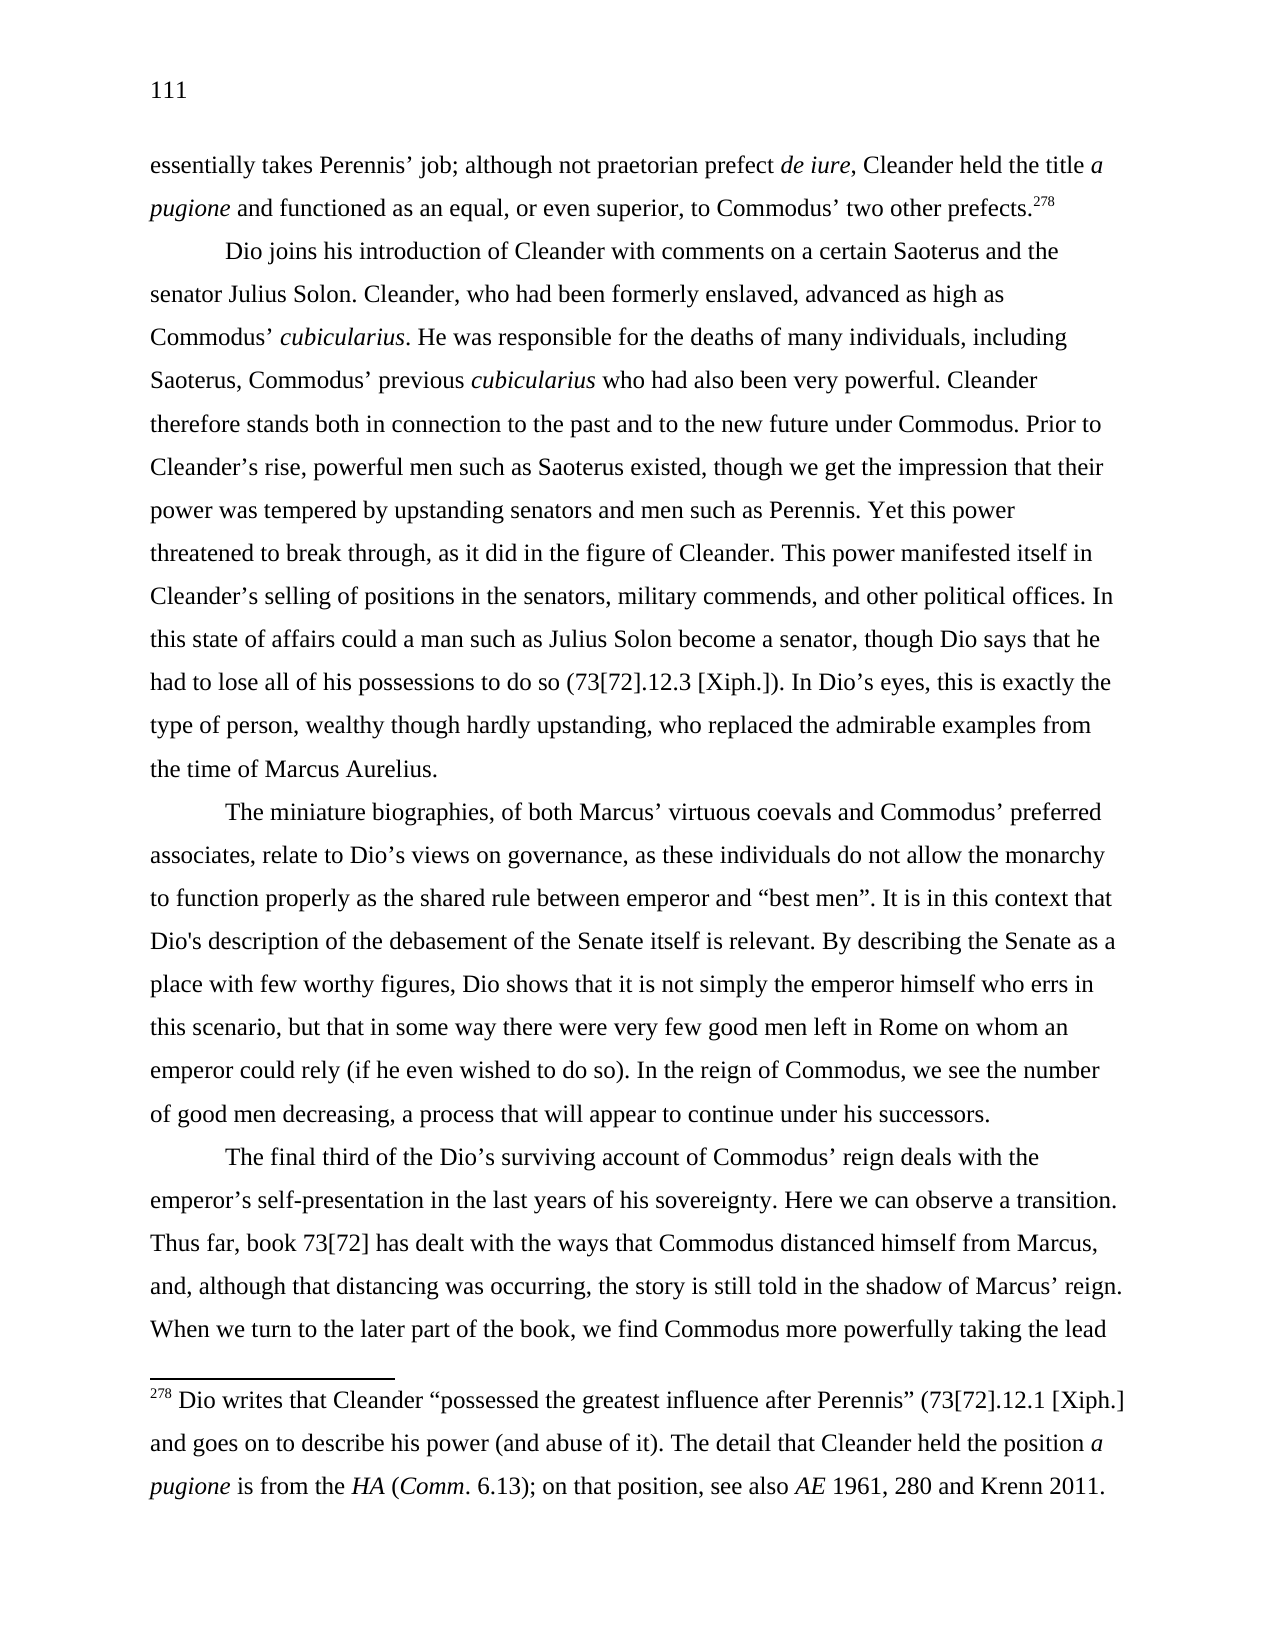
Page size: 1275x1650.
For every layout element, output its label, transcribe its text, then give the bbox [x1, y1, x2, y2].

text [150, 1142, 1125, 1343]
text The miniature biographies, of both Marcus’ virtuous coevals and Commodus’ preferred associates, relate to Dio’s views on governance, as these individuals do not allow the monarchy to function properly as the shared rule between emperor and “best men”. It is in this context that Dio's description of the debasement of the Senate itself is relevant. By describing the Senate as a place with few worthy figures, Dio shows that it is not simply the emperor himself who errs in this scenario, but that in some way there were very few good men left in Rome on whom an emperor could rely (if he even wished to do so). In the reign of Commodus, we see the number of good men decreasing, a process that will appear to continue under his successors. [150, 797, 1125, 1127]
text The fall of Perennis dovetails with the rise of Cleander, and with other less admirable individuals (in Dio’s eyes) more generally. Indeed, Dio states that Cleander was responsible for the mutiny that killed Perennis, since Perennis had previously held Cleander’s behavior (just as Commodus’) in check (73[72].9.3-4 [Xiph.]). Cleander then becomes the sort of character that illustrates the social upheaval of Dio’s day: a man of lower class, he was not restrained in his ambitions, which eventually brought about his demise. Significantly, however, Cleander essentially takes Perennis’ job; although not praetorian prefect de iure, Cleander held the title a pugione and functioned as an equal, or even superior, to Commodus’ two other prefects. [150, 150, 1125, 222]
text Dio joins his introduction of Cleander with comments on a certain Saoterus and the senator Julius Solon. Cleander, who had been formerly enslaved, advanced as high as Commodus’ cubicularius. He was responsible for the deaths of many individuals, including Saoterus, Commodus’ previous cubicularius who had also been very powerful. Cleander therefore stands both in connection to the past and to the new future under Commodus. Prior to Cleander’s rise, powerful men such as Saoterus existed, though we get the impression that their power was tempered by upstanding senators and men such as Perennis. Yet this power threatened to break through, as it did in the figure of Cleander. This power manifested itself in Cleander’s selling of positions in the senators, military commends, and other political offices. In this state of affairs could a man such as Julius Solon become a senator, though Dio says that he had to lose all of his possessions to do so (73[72].12.3 [Xiph.]). In Dio’s eyes, this is exactly the type of person, wealthy though hardly upstanding, who replaced the admirable examples from the time of Marcus Aurelius. [150, 236, 1125, 782]
